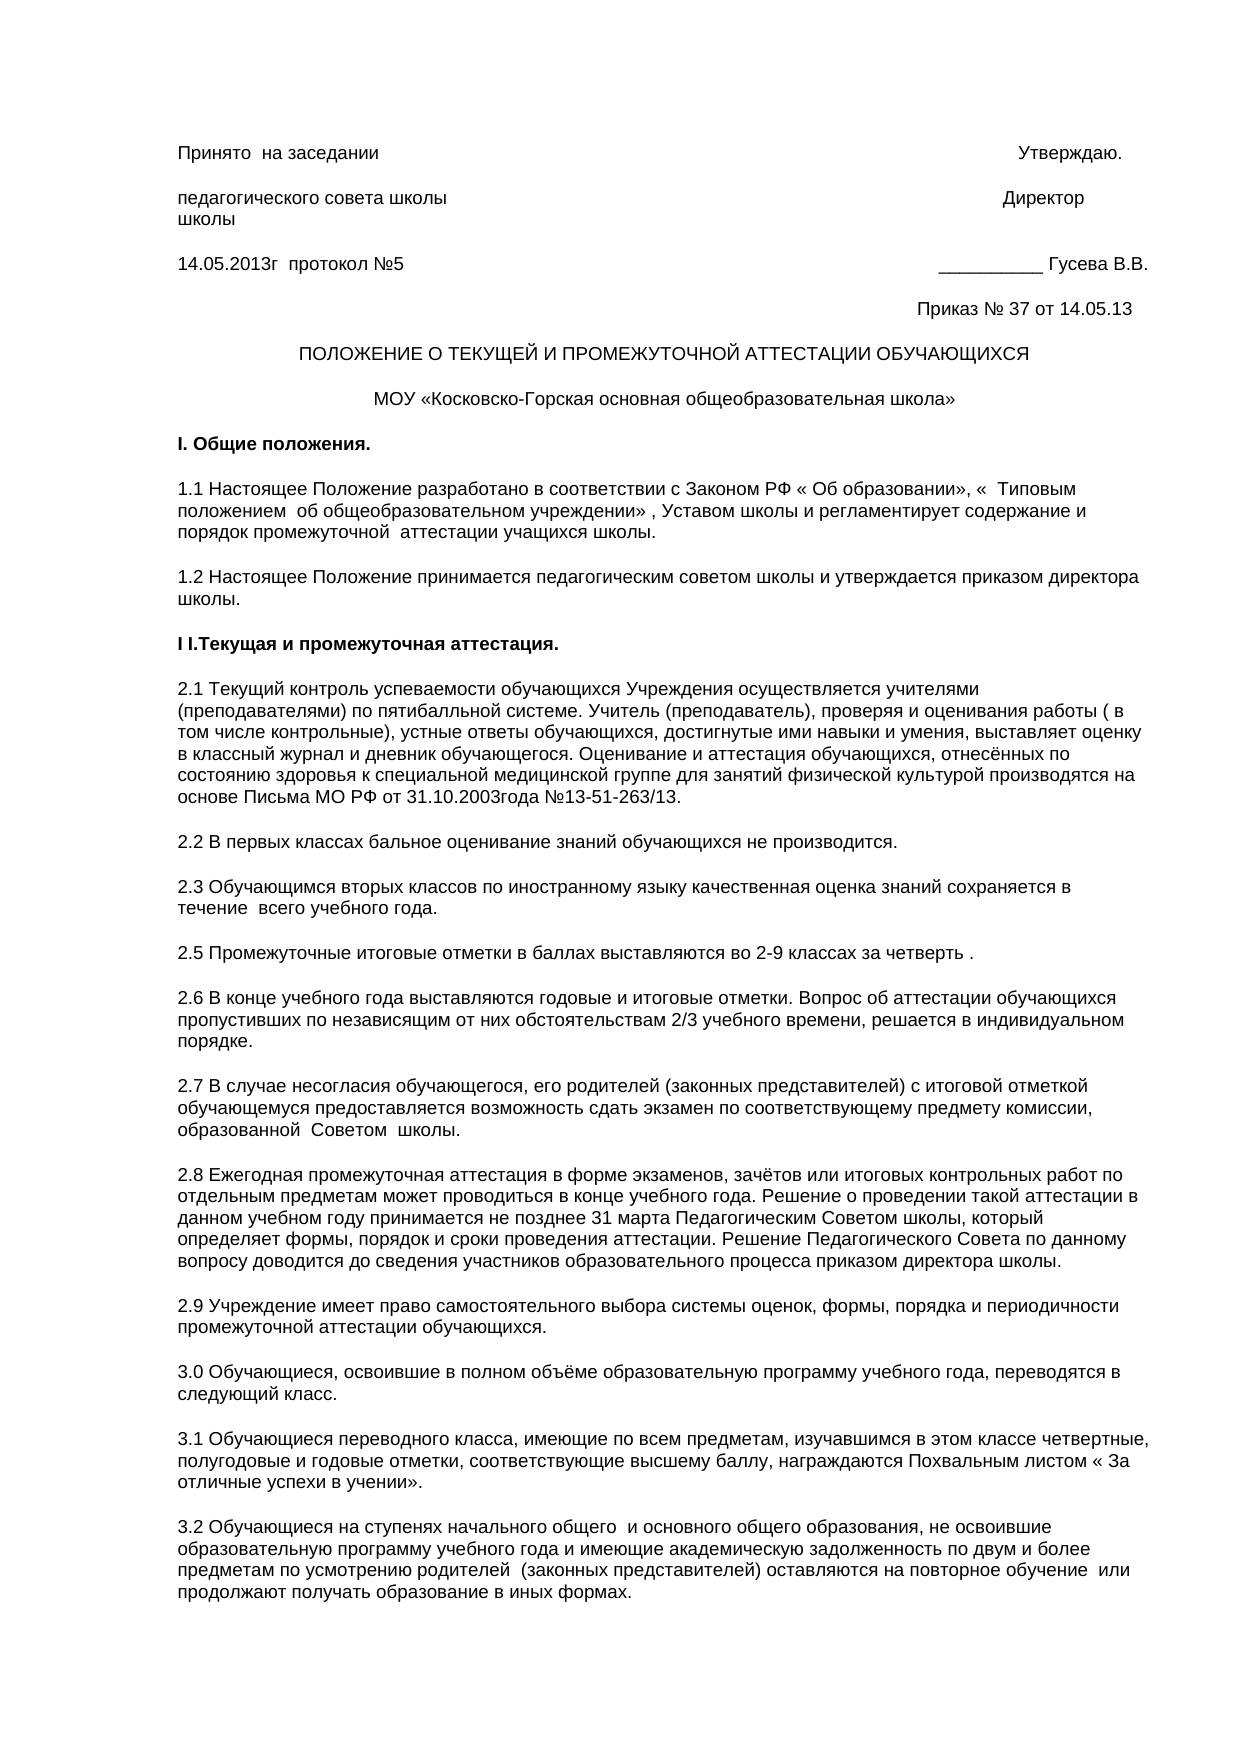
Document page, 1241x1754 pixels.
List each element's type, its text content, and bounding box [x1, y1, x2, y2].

text 2.6 В конце учебного года выставляются годовые и итоговые отметки. Вопрос об аттестации обучающихся пропустивших по независящим от них обстоятельствам 2/3 учебного времени, решается в индивидуальном порядке. [177, 987, 1152, 1052]
text 1.1 Настоящее Положение разработано в соответствии с Законом РФ « Об образовании», « Типовым положением об общеобразовательном учреждении» , Уставом школы и регламентирует содержание и порядок промежуточной аттестации учащихся школы. [177, 478, 1152, 543]
text 2.3 Обучающимся вторых классов по иностранному языку качественная оценка знаний сохраняется в течение всего учебного года. [177, 876, 1152, 919]
text 2.8 Ежегодная промежуточная аттестация в форме экзаменов, зачётов или итоговых контрольных работ по отдельным предметам может проводиться в конце учебного года. Решение о проведении такой аттестации в данном учебном году принимается не позднее 31 марта Педагогическим Советом школы, который определяет формы, порядок и сроки проведения аттестации. Решение Педагогического Совета по данному вопросу доводится до сведения участников образовательного процесса приказом директора школы. [177, 1163, 1152, 1271]
text 2.1 Текущий контроль успеваемости обучающихся Учреждения осуществляется учителями (преподавателями) по пятибалльной системе. Учитель (преподаватель), проверяя и оценивания работы ( в том числе контрольные), устные ответы обучающихся, достигнутые ими навыки и умения, выставляет оценку в классный журнал и дневник обучающегося. Оценивание и аттестация обучающихся, отнесённых по состоянию здоровья к специальной медицинской группе для занятий физической культурой производятся на основе Письма МО РФ от 31.10.2003года №13-51-263/13. [177, 678, 1152, 807]
text I I.Текущая и промежуточная аттестация. [177, 633, 1152, 654]
text ПОЛОЖЕНИЕ О ТЕКУЩЕЙ И ПРОМЕЖУТОЧНОЙ АТТЕСТАЦИИ ОБУЧАЮЩИХСЯ [177, 343, 1152, 365]
text МОУ «Косковско-Горская основная общеобразовательная школа» [177, 388, 1152, 410]
text 2.2 В первых классах бальное оценивание знаний обучающихся не производится. [177, 831, 1152, 852]
text педагогического совета школы Директор школы [177, 187, 1152, 230]
text 14.05.2013г протокол №5 __________ Гусева В.В. [177, 253, 1152, 275]
text Приказ № 37 от 14.05.13 [177, 298, 1152, 320]
text 3.0 Обучающиеся, освоившие в полном объёме образовательную программу учебного года, переводятся в следующий класс. [177, 1361, 1152, 1404]
text 2.5 Промежуточные итоговые отметки в баллах выставляются во 2-9 классах за четверть . [177, 942, 1152, 964]
text 2.7 В случае несогласия обучающегося, его родителей (законных представителей) с итоговой отметкой обучающемуся предоставляется возможность сдать экзамен по соответствующему предмету комиссии, образованной Советом школы. [177, 1075, 1152, 1140]
text 3.2 Обучающиеся на ступенях начального общего и основного общего образования, не освоившие образовательную программу учебного года и имеющие академическую задолженность по двум и более предметам по усмотрению родителей (законных представителей) оставляются на повторное обучение или продолжают получать образование в иных формах. [177, 1516, 1152, 1602]
text Принято на заседании Утверждаю. [177, 142, 1152, 163]
text 2.9 Учреждение имеет право самостоятельного выбора системы оценок, формы, порядка и периодичности промежуточной аттестации обучающихся. [177, 1295, 1152, 1338]
text 3.1 Обучающиеся переводного класса, имеющие по всем предметам, изучавшимся в этом классе четвертные, полугодовые и годовые отметки, соответствующие высшему баллу, награждаются Похвальным листом « За отличные успехи в учении». [177, 1428, 1152, 1492]
text I. Общие положения. [177, 433, 1152, 455]
text 1.2 Настоящее Положение принимается педагогическим советом школы и утверждается приказом директора школы. [177, 566, 1152, 609]
